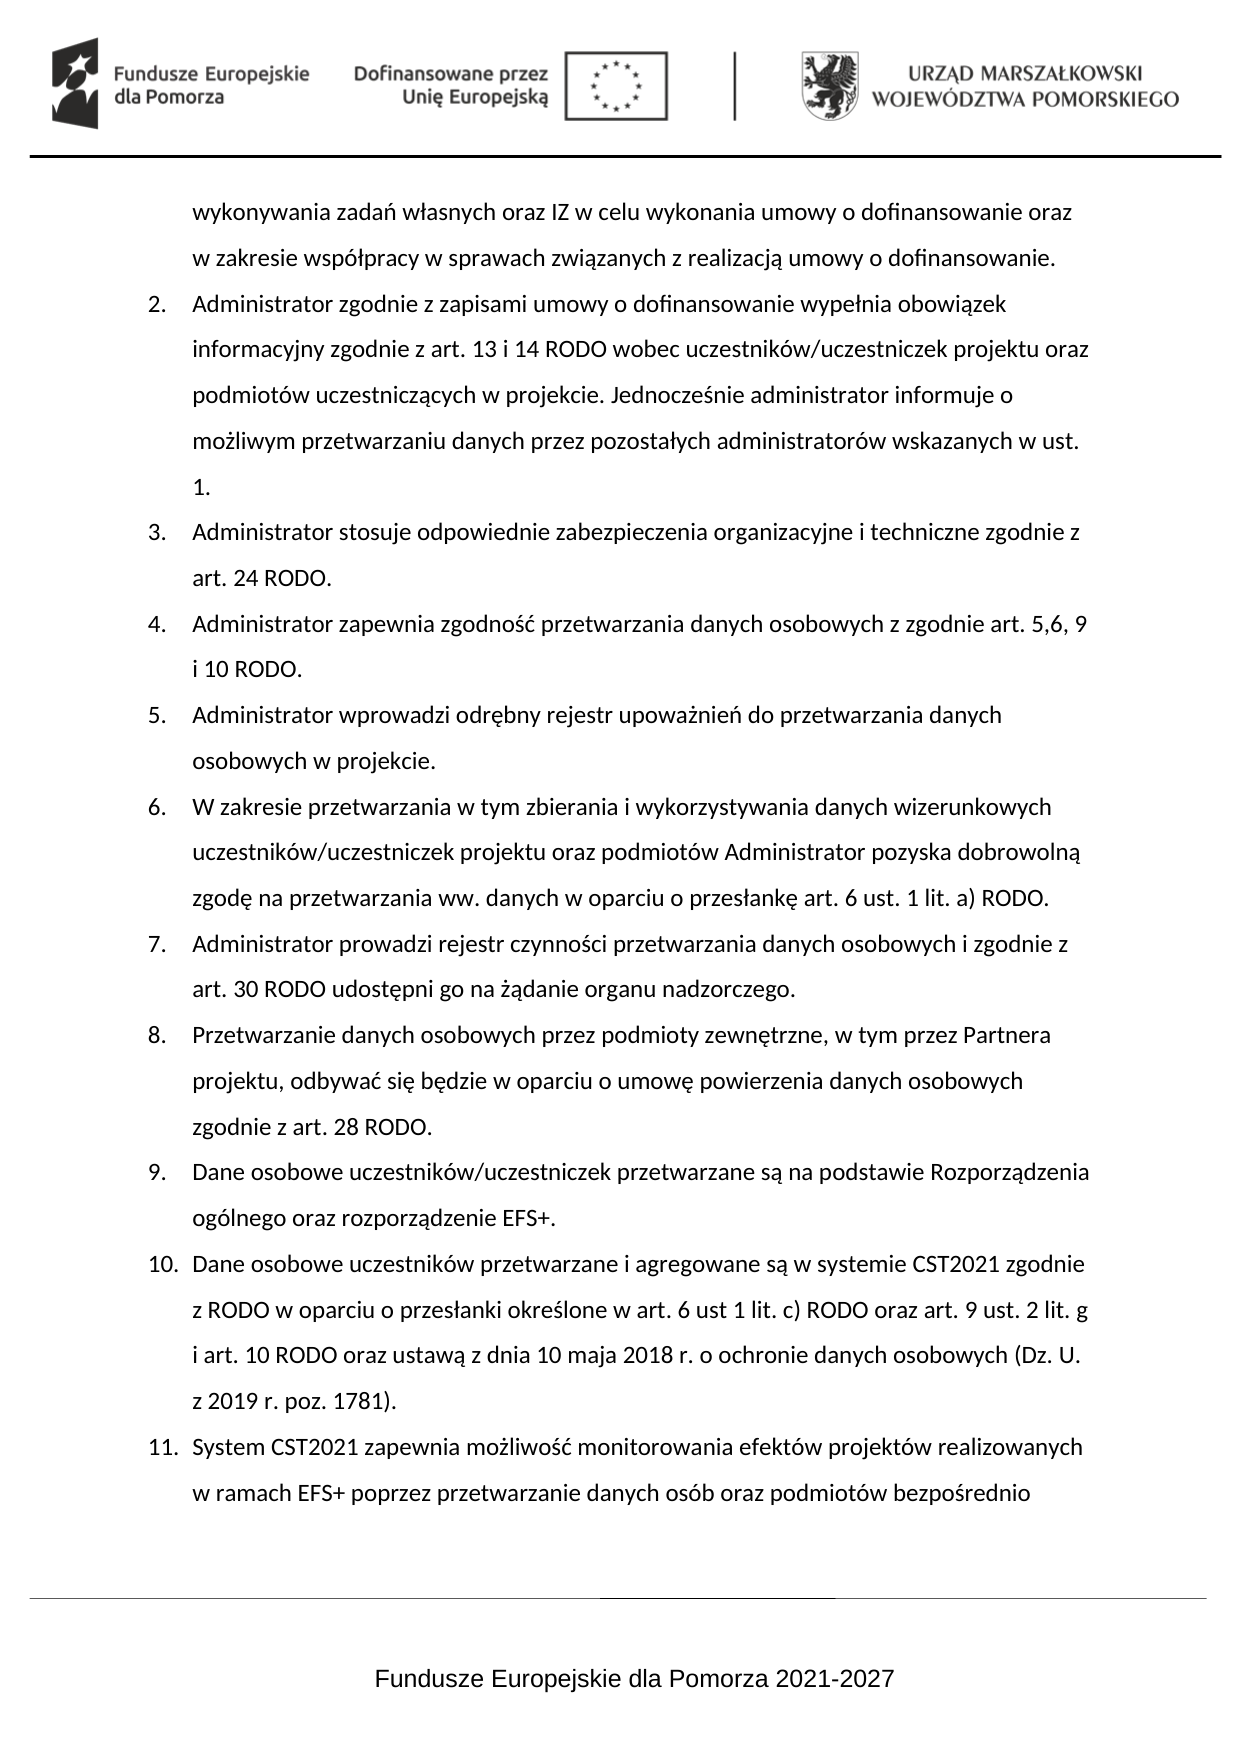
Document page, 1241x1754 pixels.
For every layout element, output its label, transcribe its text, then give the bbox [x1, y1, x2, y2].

list Przetwarzanie danych osobowych przez podmioty zewnętrzne, w tym przez Partnera projektu, odbywać się będzie w oparciu o umowę powierzenia danych osobowych zgodnie z art. 28 RODO. [148, 1019, 1092, 1141]
list Administrator prowadzi rejestr czynności przetwarzania danych osobowych i zgodnie z art. 30 RODO udostępni go na żądanie organu nadzorczego. [148, 928, 1092, 1004]
picture [29, 14, 1202, 151]
list Administrator stosuje odpowiednie zabezpieczenia organizacyjne i techniczne zgodnie z art. 24 RODO. [148, 516, 1092, 593]
list Dane osobowe uczestników/uczestniczek przetwarzane są na podstawie Rozporządzenia ogólnego oraz rozporządzenie EFS+. [148, 1157, 1092, 1233]
list W zakresie przetwarzania w tym zbierania i wykorzystywania danych wizerunkowych uczestników/uczestniczek projektu oraz podmiotów Administrator pozyska dobrowolną zgodę na przetwarzania ww. danych w oparciu o przesłankę art. 6 ust. 1 lit. a) RODO. [148, 791, 1092, 913]
list Dane osobowe uczestników przetwarzane i agregowane są w systemie CST2021 zgodnie z RODO w oparciu o przesłanki określone w art. 6 ust 1 lit. c) RODO oraz art. 9 ust. 2 lit. g i art. 10 RODO oraz ustawą z dnia 10 maja 2018 r. o ochronie danych osobowych (Dz. U. z 2019 r. poz. 1781). [148, 1248, 1092, 1416]
list Administrator wprowadzi odrębny rejestr upoważnień do przetwarzania danych osobowych w projekcie. [148, 699, 1092, 776]
list Administrator zgodnie z zapisami umowy o dofinansowanie wypełnia obowiązek informacyjny zgodnie z art. 13 i 14 RODO wobec uczestników/uczestniczek projektu oraz podmiotów uczestniczących w projekcie. Jednocześnie administrator informuje o możliwym przetwarzaniu danych przez pozostałych administratorów wskazanych w ust. 1. [148, 288, 1092, 501]
list Administrator zapewnia zgodność przetwarzania danych osobowych z zgodnie art. 5,6, 9 i 10 RODO. [148, 608, 1092, 684]
